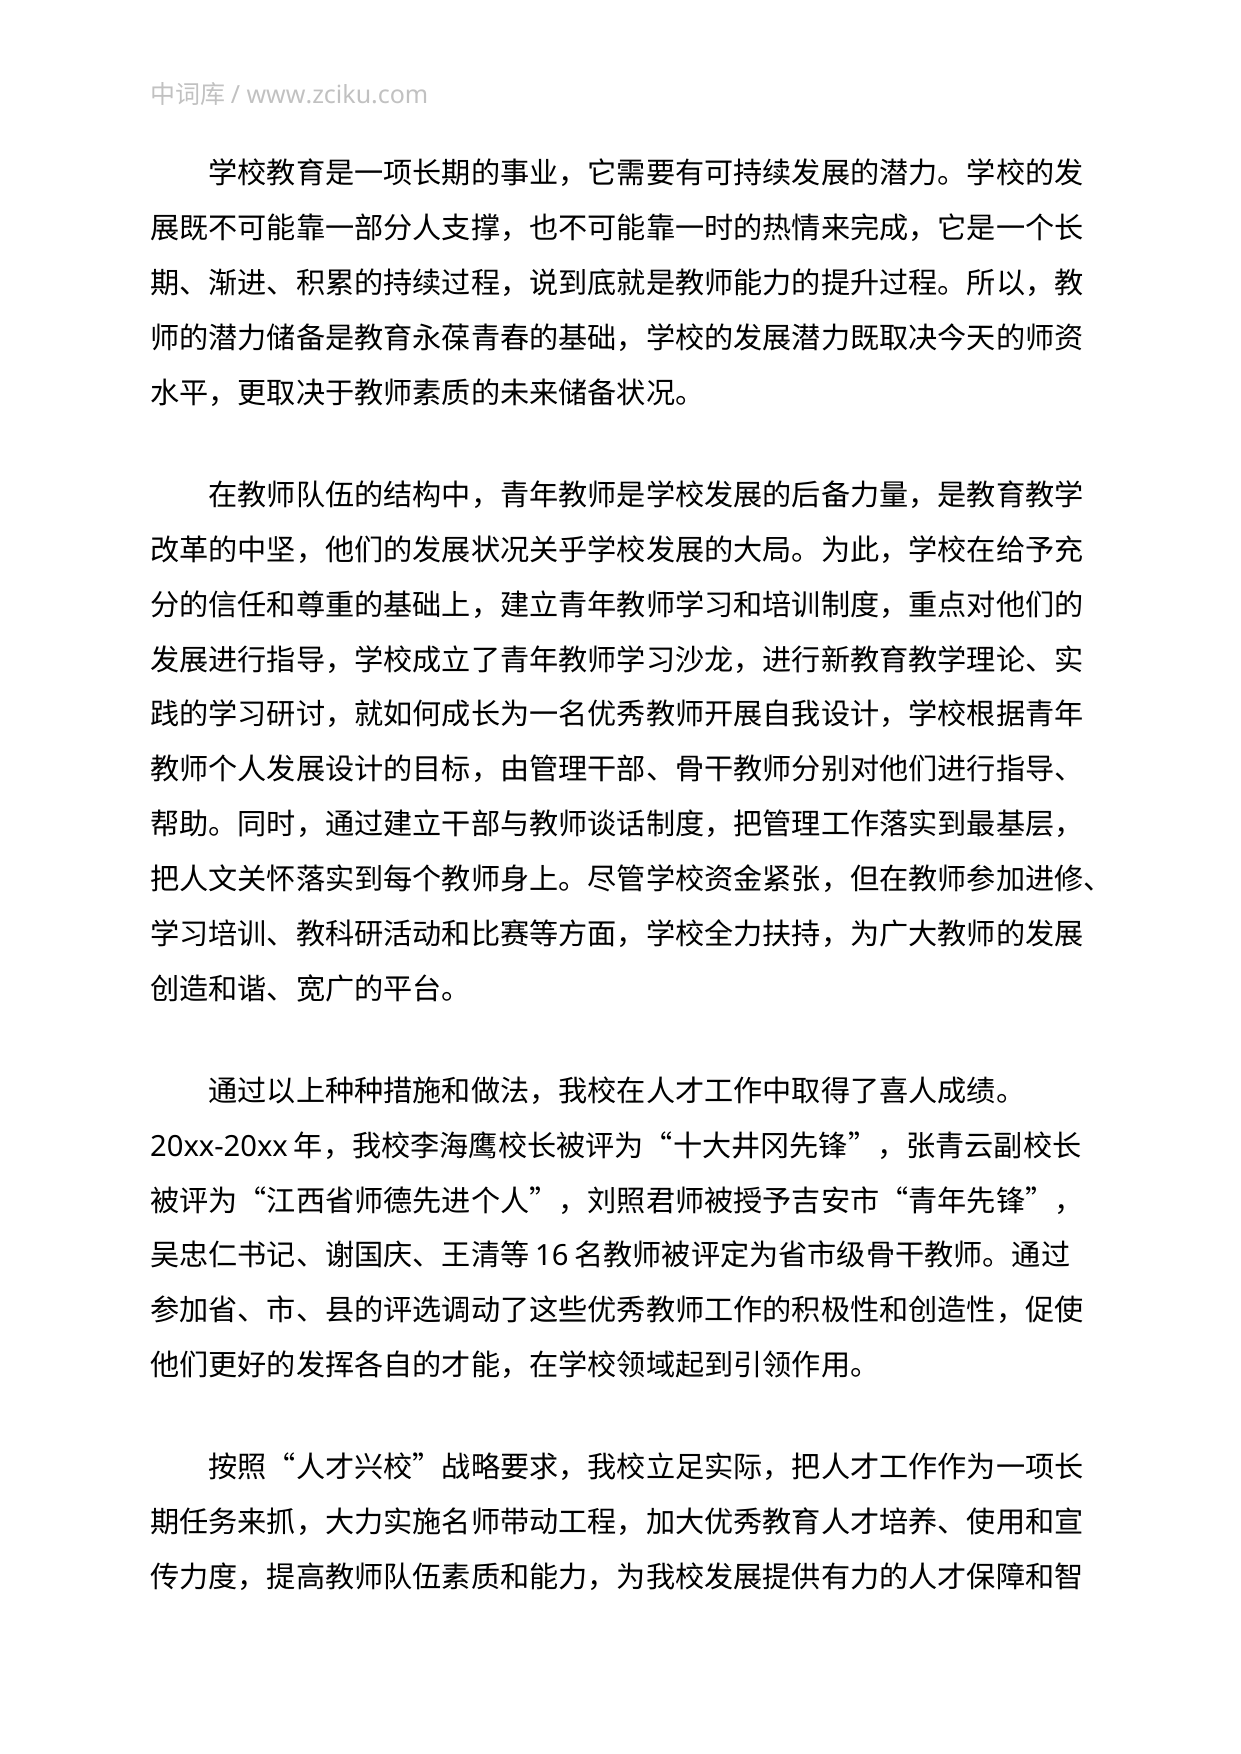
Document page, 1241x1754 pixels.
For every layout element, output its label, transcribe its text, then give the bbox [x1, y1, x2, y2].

text 学校教育是一项长期的事业，它需要有可持续发展的潜力。学校的发展既不可能靠一部分人支撑，也不可能靠一时的热情来完成，它是一个长期、渐进、积累的持续过程，说到底就是教师能力的提升过程。所以，教师的潜力储备是教育永葆青春的基础，学校的发展潜力既取决今天的师资水平，更取决于教师素质的未来储备状况。 [150, 150, 1090, 412]
text 通过以上种种措施和做法，我校在人才工作中取得了喜人成绩。20xx-20xx年，我校李海鹰校长被评为“十大井冈先锋”，张青云副校长被评为“江西省师德先进个人”，刘照君师被授予吉安市“青年先锋”，吴忠仁书记、谢国庆、王清等16名教师被评定为省市级骨干教师。通过参加省、市、县的评选调动了这些优秀教师工作的积极性和创造性，促使他们更好的发挥各自的才能，在学校领域起到引领作用。 [150, 1067, 1090, 1384]
text 在教师队伍的结构中，青年教师是学校发展的后备力量，是教育教学改革的中坚，他们的发展状况关乎学校发展的大局。为此，学校在给予充分的信任和尊重的基础上，建立青年教师学习和培训制度，重点对他们的发展进行指导，学校成立了青年教师学习沙龙，进行新教育教学理论、实践的学习研讨，就如何成长为一名优秀教师开展自我设计，学校根据青年教师个人发展设计的目标，由管理干部、骨干教师分别对他们进行指导、帮助。同时，通过建立干部与教师谈话制度，把管理工作落实到最基层，把人文关怀落实到每个教师身上。尽管学校资金紧张，但在教师参加进修、学习培训、教科研活动和比赛等方面，学校全力扶持，为广大教师的发展创造和谐、宽广的平台。 [150, 471, 1090, 1008]
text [150, 1444, 1090, 1596]
